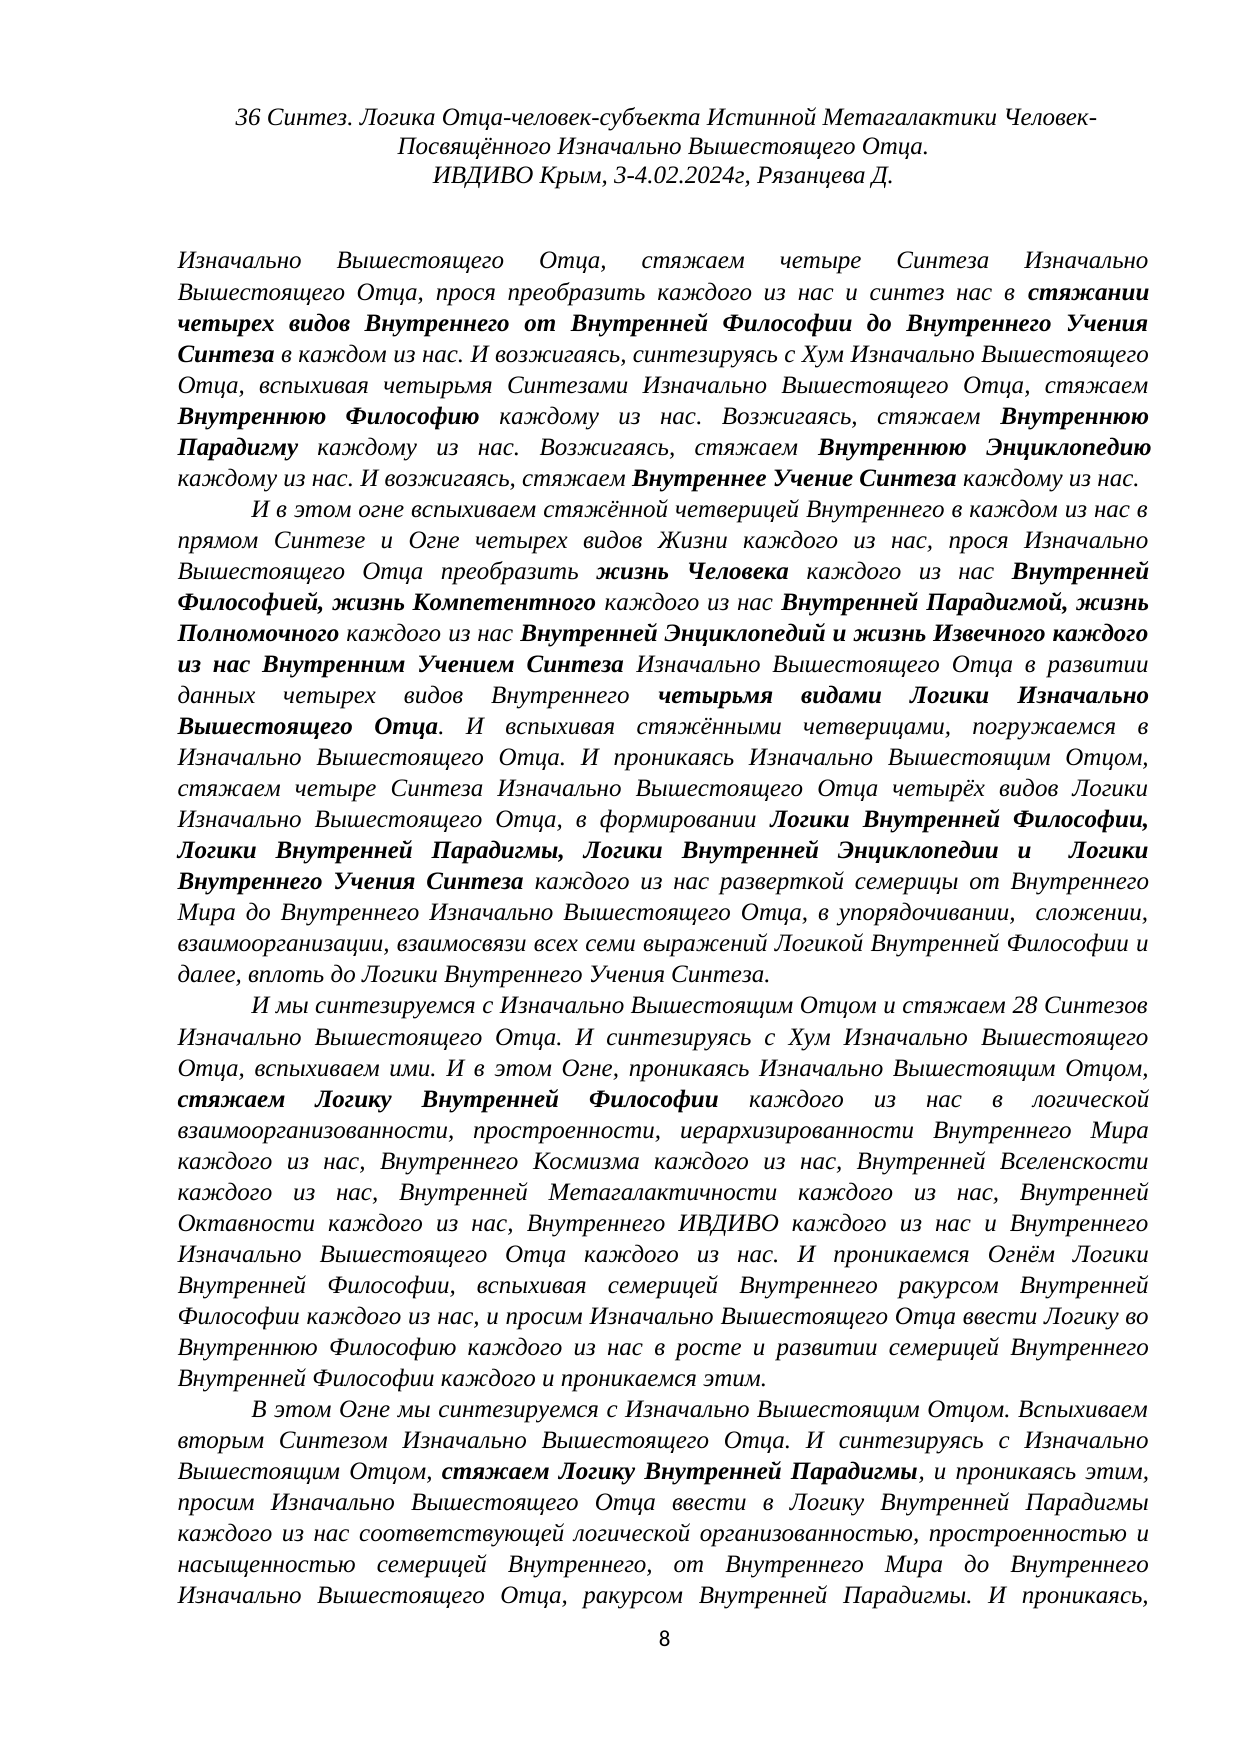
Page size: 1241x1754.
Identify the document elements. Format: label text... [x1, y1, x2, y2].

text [177, 246, 1152, 492]
text И мы синтезируемся с Изначально Вышестоящим Отцом и стяжаем 28 Синтезов Изначально Вышестоящего Отца. И синтезируясь с Хум Изначально Вышестоящего Отца, вспыхиваем ими. И в этом Огне, проникаясь Изначально Вышестоящим Отцом, стяжаем Логику Внутренней Философии каждого из нас в логической взаимоорганизованности, простроенности, иерархизированности Внутреннего Мира каждого из нас, Внутреннего Космизма каждого из нас, Внутренней Вселенскости каждого из нас, Внутренней Метагалактичности каждого из нас, Внутренней Октавности каждого из нас, Внутреннего ИВДИВО каждого из нас и Внутреннего Изначально Вышестоящего Отца каждого из нас. И проникаемся Огнём Логики Внутренней Философии, вспыхивая семерицей Внутреннего ракурсом Внутренней Философии каждого из нас, и просим Изначально Вышестоящего Отца ввести Логику во Внутреннюю Философию каждого из нас в росте и развитии семерицей Внутреннего Внутренней Философии каждого и проникаемся этим. [177, 991, 1152, 1392]
text И в этом огне вспыхиваем стяжённой четверицей Внутреннего в каждом из нас в прямом Синтезе и Огне четырех видов Жизни каждого из нас, прося Изначально Вышестоящего Отца преобразить жизнь Человека каждого из нас Внутренней Философией, жизнь Компетентного каждого из нас Внутренней Парадигмой, жизнь Полномочного каждого из нас Внутренней Энциклопедий и жизнь Извечного каждого из нас Внутренним Учением Синтеза Изначально Вышестоящего Отца в развитии данных четырех видов Внутреннего четырьмя видами Логики Изначально Вышестоящего Отца. И вспыхивая стяжёнными четверицами, погружаемся в Изначально Вышестоящего Отца. И проникаясь Изначально Вышестоящим Отцом, стяжаем четыре Синтеза Изначально Вышестоящего Отца четырёх видов Логики Изначально Вышестоящего Отца, в формировании Логики Внутренней Философии, Логики Внутренней Парадигмы, Логики Внутренней Энциклопедии и Логики Внутреннего Учения Синтеза каждого из нас разверткой семерицы от Внутреннего Мира до Внутреннего Изначально Вышестоящего Отца, в упорядочивании, сложении, взаимоорганизации, взаимосвязи всех семи выражений Логикой Внутренней Философии и далее, вплоть до Логики Внутреннего Учения Синтеза. [177, 494, 1152, 988]
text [177, 1394, 1152, 1609]
